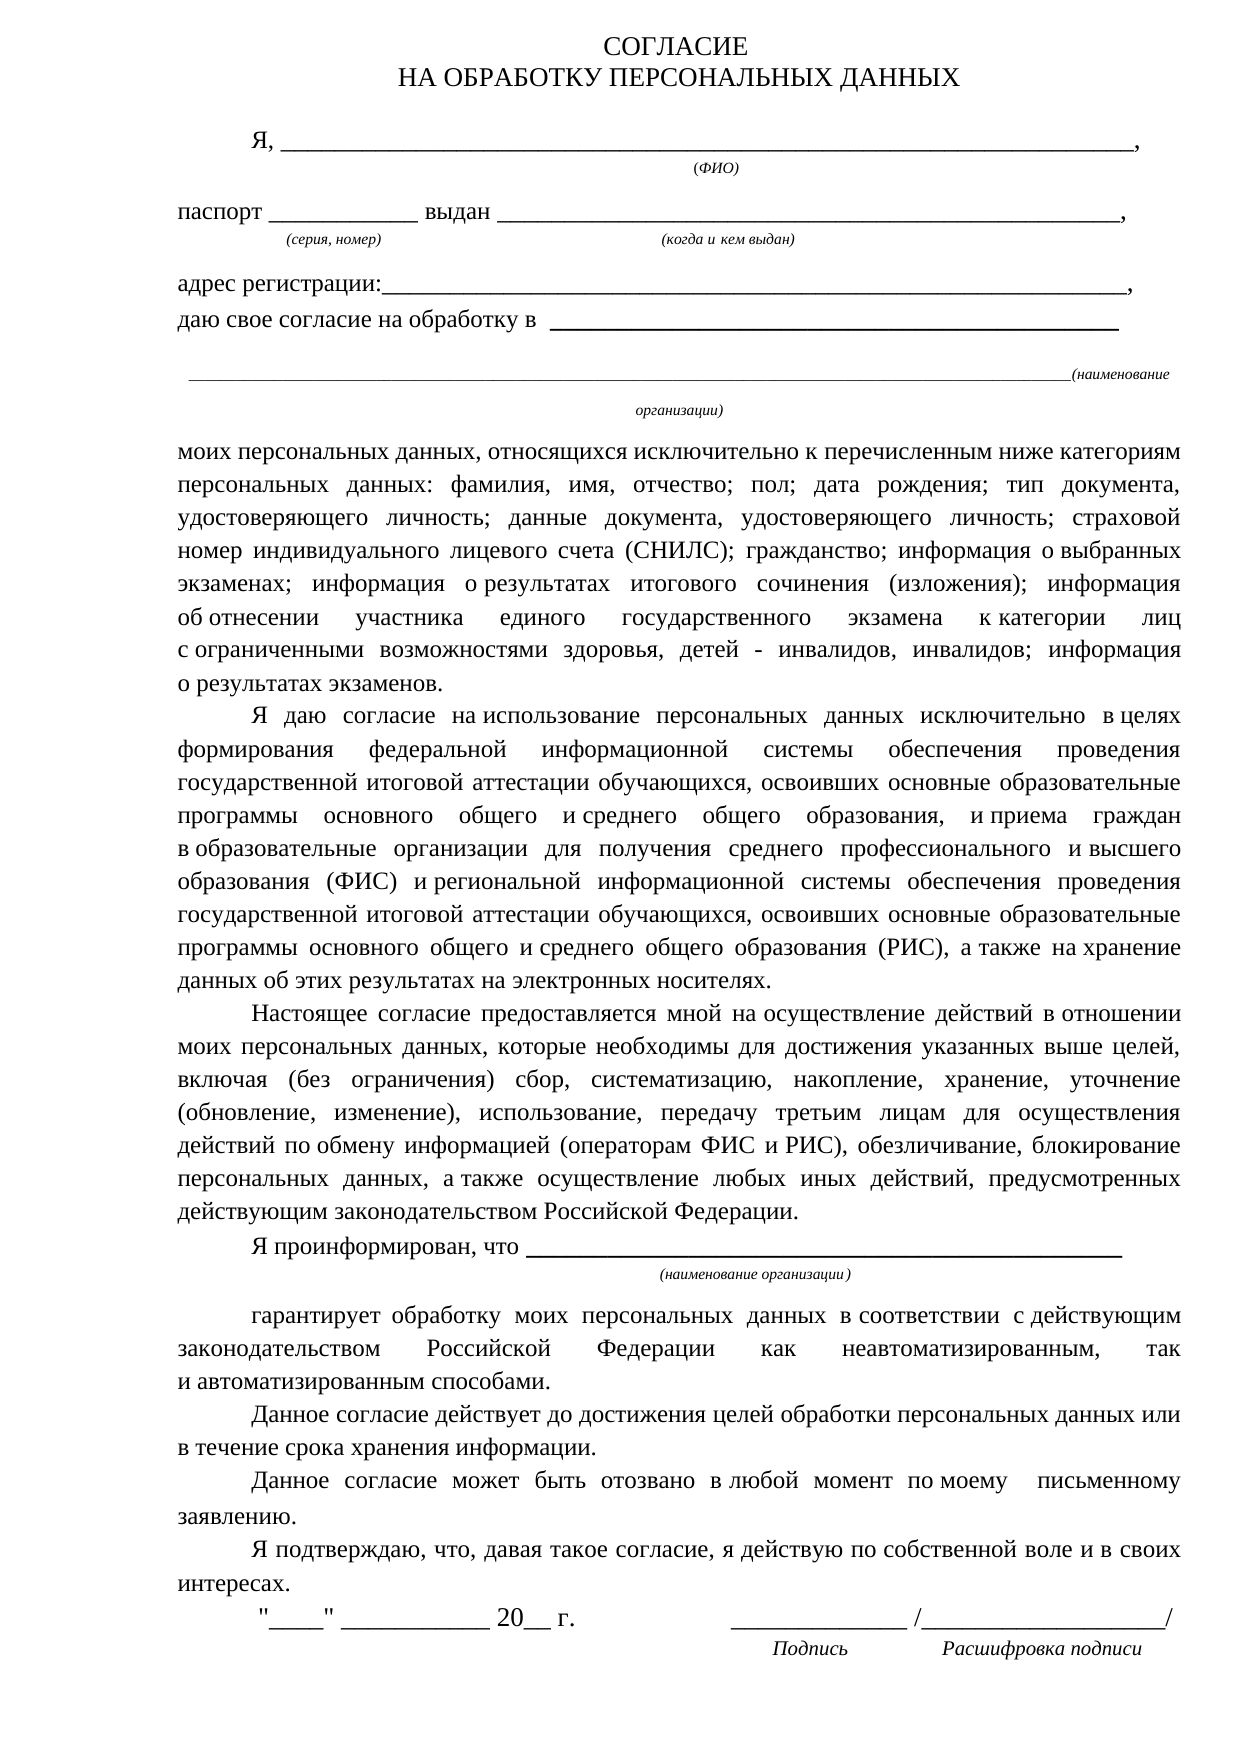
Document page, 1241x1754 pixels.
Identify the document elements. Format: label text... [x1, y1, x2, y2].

text (серия, номер) (когда и кем выдан) [177, 230, 1181, 261]
text Я подтверждаю, что, давая такое согласие, я действую по собственной воле и в своих интересах. [177, 1534, 1181, 1596]
text Я даю согласие на использование персональных данных исключительно в целях формирования федеральной информационной системы обеспечения проведения государственной итоговой аттестации обучающихся, освоивших основные образовательные программы основного общего и среднего общего образования, и приема граждан в образовательные организации для получения среднего профессионального и высшего образования (ФИС) и региональной информационной системы обеспечения проведения государственной итоговой аттестации обучающихся, освоивших основные образовательные программы основного общего и среднего общего образования (РИС), а также на хранение данных об этих результатах на электронных носителях. [177, 701, 1181, 993]
text Данное согласие может быть отозвано в любой момент по моему письменному заявлению. [177, 1466, 1181, 1530]
text гарантирует обработку моих персональных данных в соответствии с действующим законодательством Российской Федерации как неавтоматизированным, так и автоматизированным способами. [177, 1300, 1181, 1395]
text паспорт ___________ выдан ______________________________________________, [177, 194, 1181, 226]
text СОГЛАСИЕ НА ОБРАБОТКУ ПЕРСОНАЛЬНЫХ ДАННЫХ [177, 29, 1181, 92]
text Я, _______________________________________________________________, [177, 123, 1181, 154]
text даю свое согласие на обработку в __________________________________________ [177, 302, 1181, 333]
text (наименование организации) [177, 1265, 1181, 1296]
text моих персональных данных, относящихся исключительно к перечисленным ниже категориям персональных данных: фамилия, имя, отчество; пол; дата рождения; тип документа, удостоверяющего личность; данные документа, удостоверяющего личность; страховой номер индивидуального лицевого счета (СНИЛС); гражданство; информация о выбранных экзаменах; информация о результатах итогового сочинения (изложения); информация об отнесении участника единого государственного экзамена к категории лиц с ограниченными возможностями здоровья, детей - инвалидов, инвалидов; информация о результатах экзаменов. [177, 436, 1181, 696]
text (ФИО) [177, 159, 1181, 190]
text адрес регистрации:_______________________________________________________, [177, 266, 1181, 297]
text Настоящее согласие предоставляется мной на осуществление действий в отношении моих персональных данных, которые необходимы для достижения указанных выше целей, включая (без ограничения) сбор, систематизацию, накопление, хранение, уточнение (обновление, изменение), использование, передачу третьим лицам для осуществления действий по обмену информацией (операторам ФИС и РИС), обезличивание, блокирование персональных данных, а также осуществление любых иных действий, предусмотренных действующим законодательством Российской Федерации. [177, 998, 1181, 1225]
text Подпись Расшифровка подписи [177, 1636, 1181, 1660]
text Данное согласие действует до достижения целей обработки персональных данных или в течение срока хранения информации. [177, 1399, 1181, 1461]
text Я проинформирован, что ____________________________________________ [177, 1229, 1181, 1260]
text "____" ___________ 20__ г. _____________ /__________________/ [177, 1601, 1181, 1632]
text _________________________________________________________________________________________________________________(наименование организации) [177, 365, 1181, 432]
